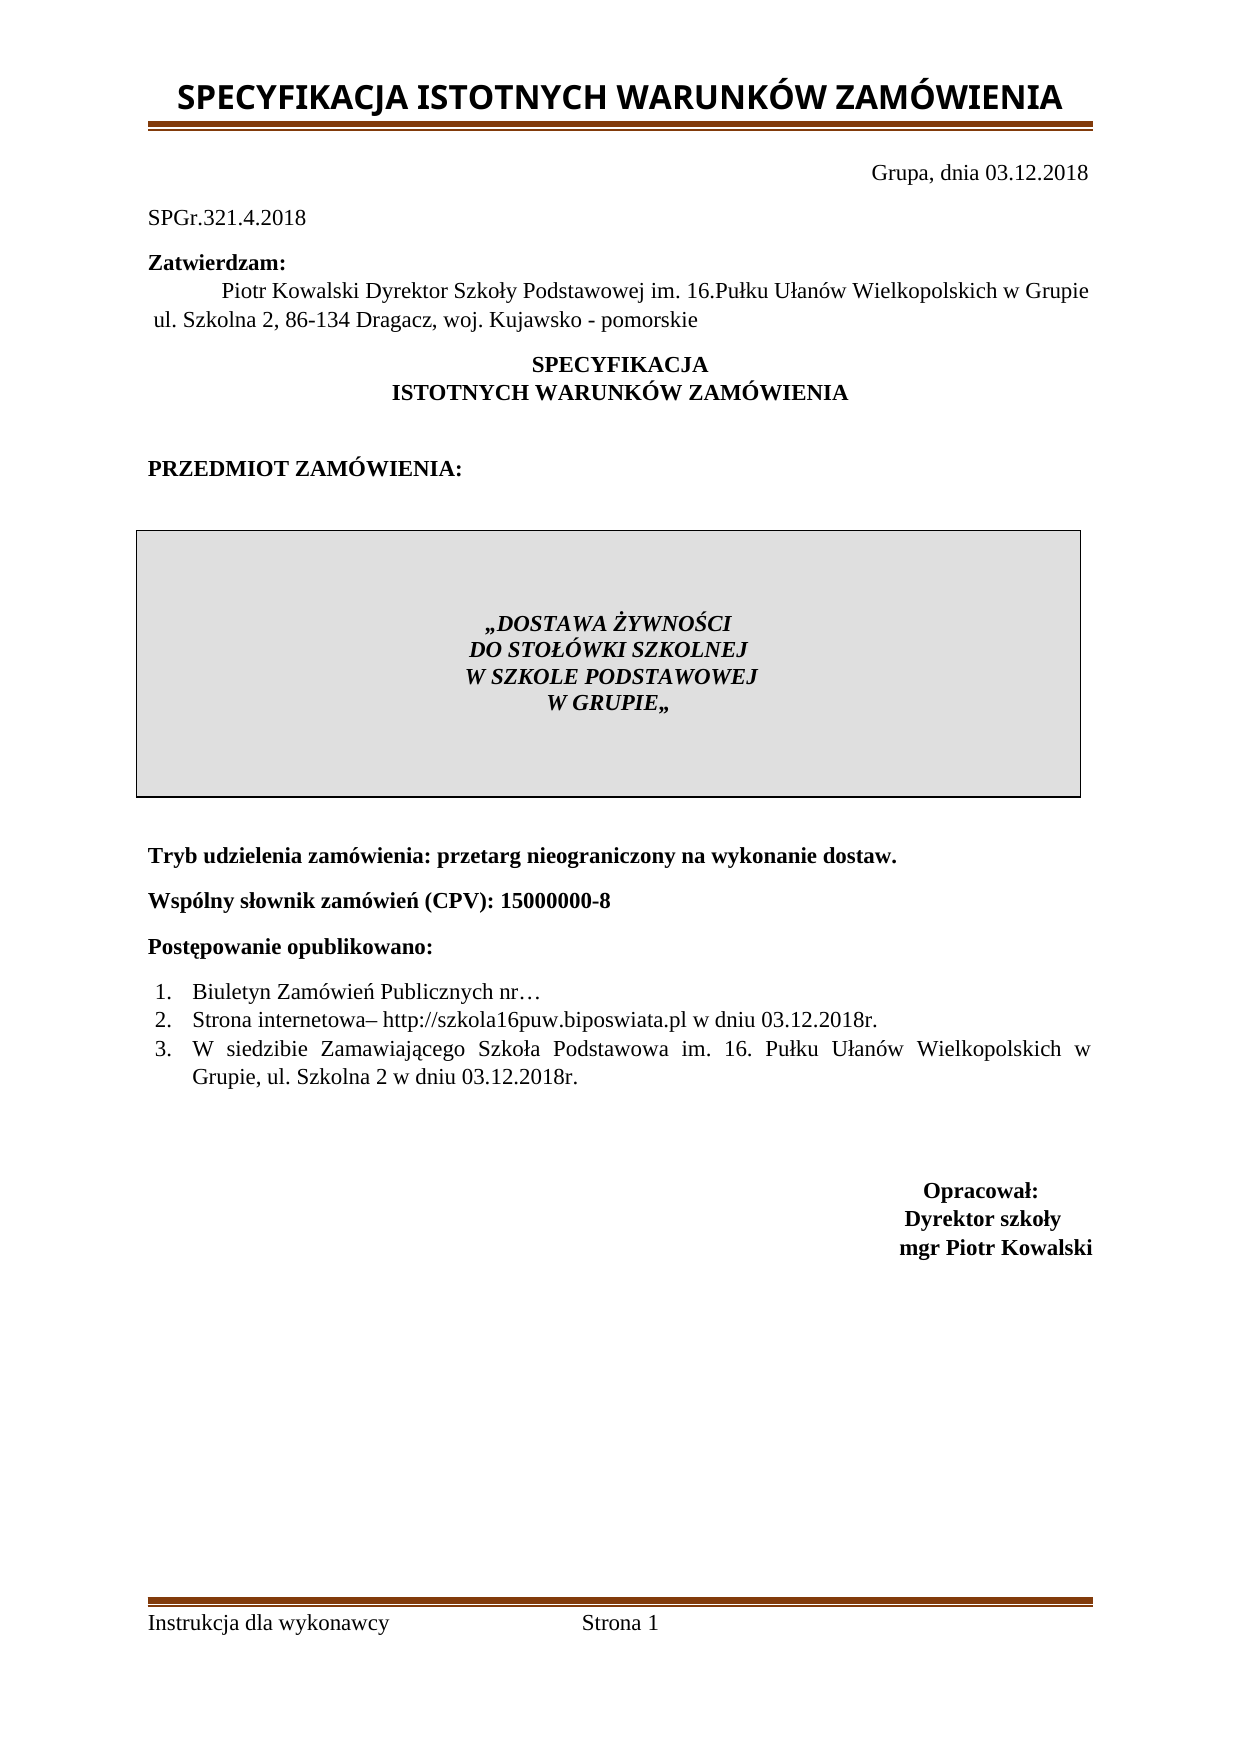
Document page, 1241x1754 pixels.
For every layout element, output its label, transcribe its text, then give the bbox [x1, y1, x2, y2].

list Opracował: [223, 1177, 1093, 1203]
text PRZEDMIOT ZAMÓWIENIA: [148, 455, 1093, 511]
text Wspólny słownik zamówień (CPV): 15000000-8 [148, 888, 1093, 914]
text Tryb udzielenia zamówienia: przetarg nieograniczony na wykonanie dostaw. [148, 842, 1093, 869]
list mgr Piotr Kowalski [223, 1234, 1093, 1260]
table_header „DOSTAWA ŻYWNOŚCI DO STOŁÓWKI SZKOLNEJ W SZKOLE PODSTAWOWEJ W GRUPIE„ [137, 531, 1080, 796]
text Postępowanie opublikowano: [148, 933, 1093, 959]
text Zatwierdzam: Piotr Kowalski Dyrektor Szkoły Podstawowej im. 16.Pułku Ułanów Wielkopolskich w Grupie ul. Szkolna 2, 86-134 Dragacz, woj. Kujawsko - pomorskie [148, 249, 1093, 332]
text Grupa, dnia 03.12.2018 [148, 159, 1093, 185]
list Biuletyn Zamówień Publicznych nr… [154, 978, 1093, 1004]
list Dyrektor szkoły [223, 1205, 1093, 1232]
text SPECYFIKACJA ISTOTNYCH WARUNKÓW ZAMÓWIENIA [148, 351, 1093, 436]
text SPGr.321.4.2018 [148, 204, 1093, 230]
list Strona internetowa– http://szkola16puw.biposwiata.pl w dniu 03.12.2018r. [154, 1006, 1093, 1033]
list W siedzibie Zamawiającego Szkoła Podstawowa im. 16. Pułku Ułanów Wielkopolskich w Grupie, ul. Szkolna 2 w dniu 03.12.2018r. [154, 1035, 1093, 1089]
